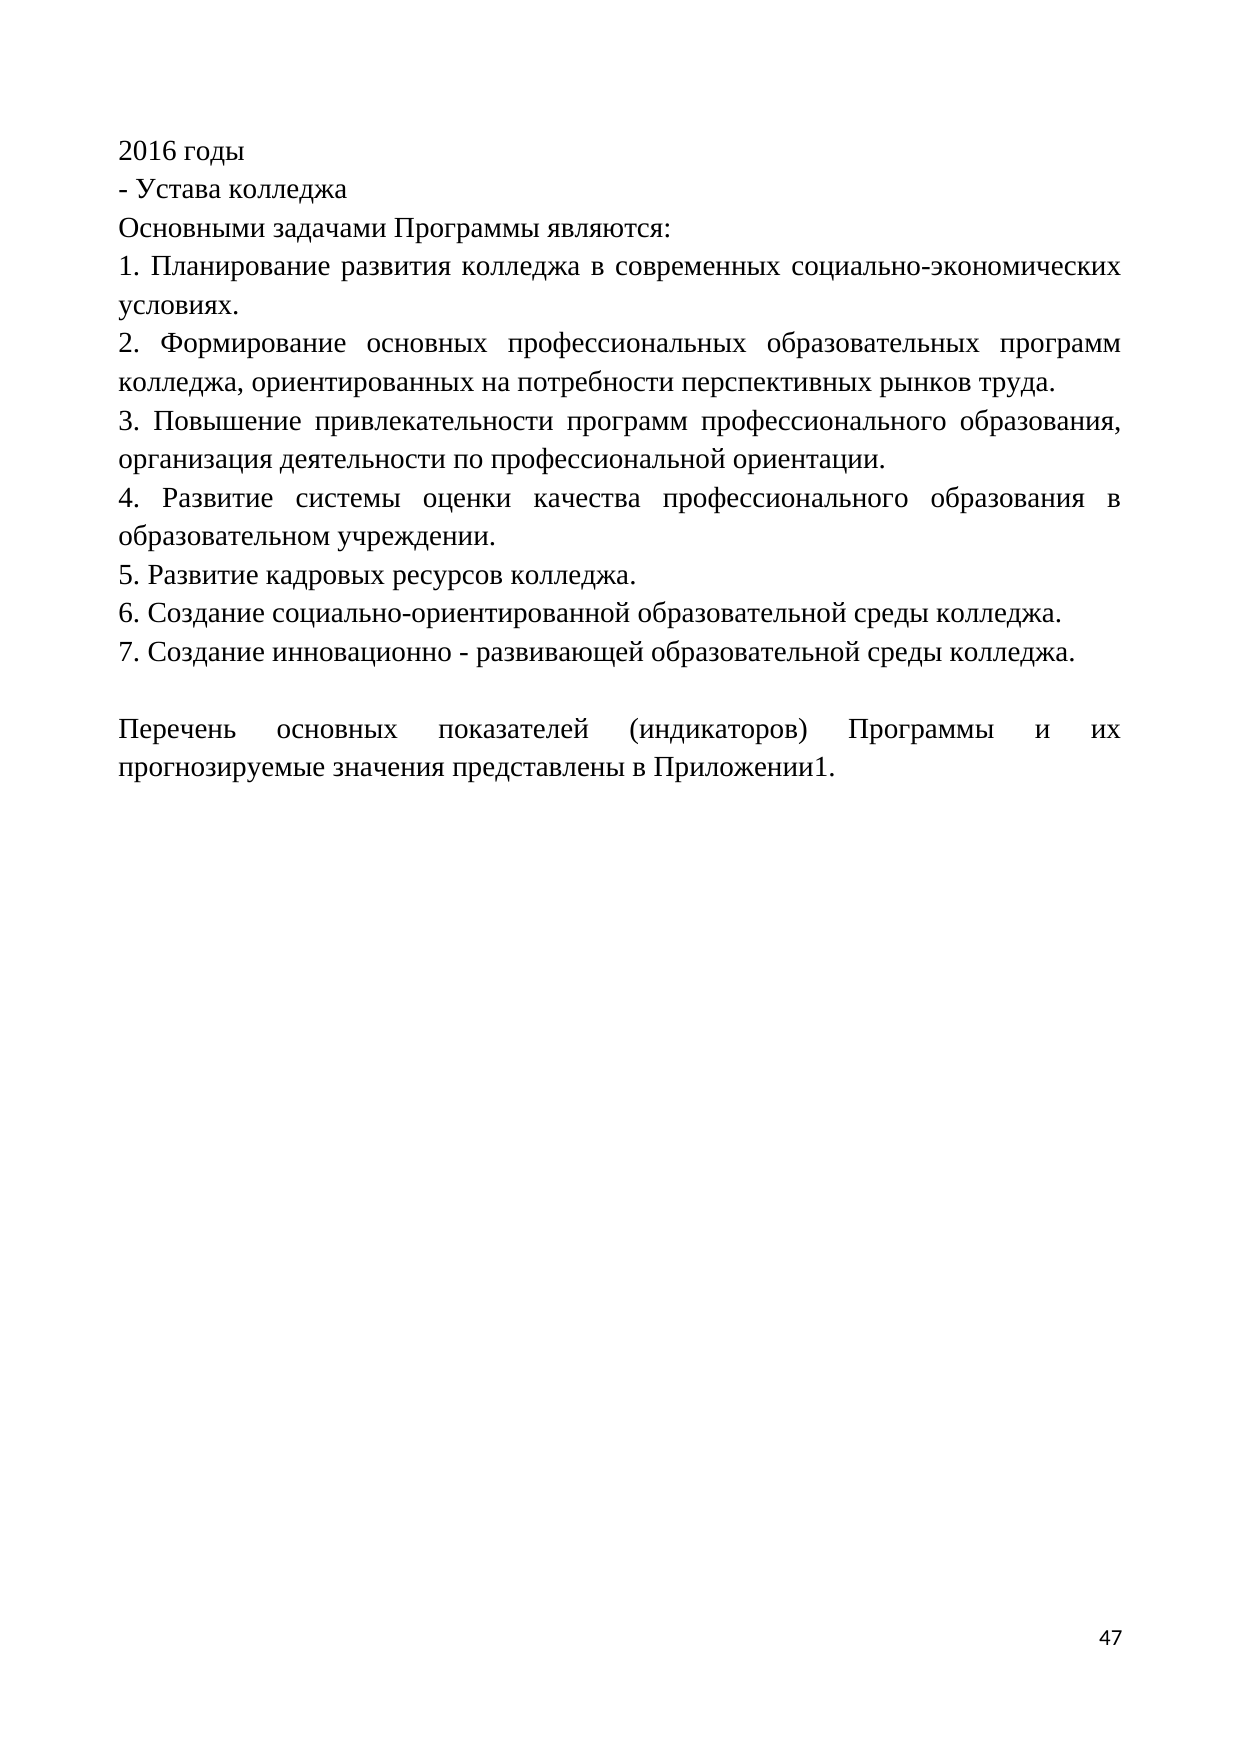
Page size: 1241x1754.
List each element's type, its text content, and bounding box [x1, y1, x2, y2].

text 2. Формирование основных профессиональных образовательных программ колледжа, ориентированных на потребности перспективных рынков труда. [118, 326, 1122, 398]
text - Устава колледжа [118, 171, 1122, 205]
text 5. Развитие кадровых ресурсов колледжа. [118, 557, 1122, 590]
text 7. Создание инновационно - развивающей образовательной среды колледжа. [118, 634, 1122, 667]
text Перечень основных показателей (индикаторов) Программы и их прогнозируемые значения представлены в Приложении1. [118, 711, 1122, 783]
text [118, 133, 1122, 166]
text 6. Создание социально-ориентированной образовательной среды колледжа. [118, 595, 1122, 629]
text 3. Повышение привлекательности программ профессионального образования, организация деятельности по профессиональной ориентации. [118, 403, 1122, 475]
text 1. Планирование развития колледжа в современных социально-экономических условиях. [118, 248, 1122, 321]
text Основными задачами Программы являются: [118, 210, 1122, 243]
text 4. Развитие системы оценки качества профессионального образования в образовательном учреждении. [118, 480, 1122, 552]
